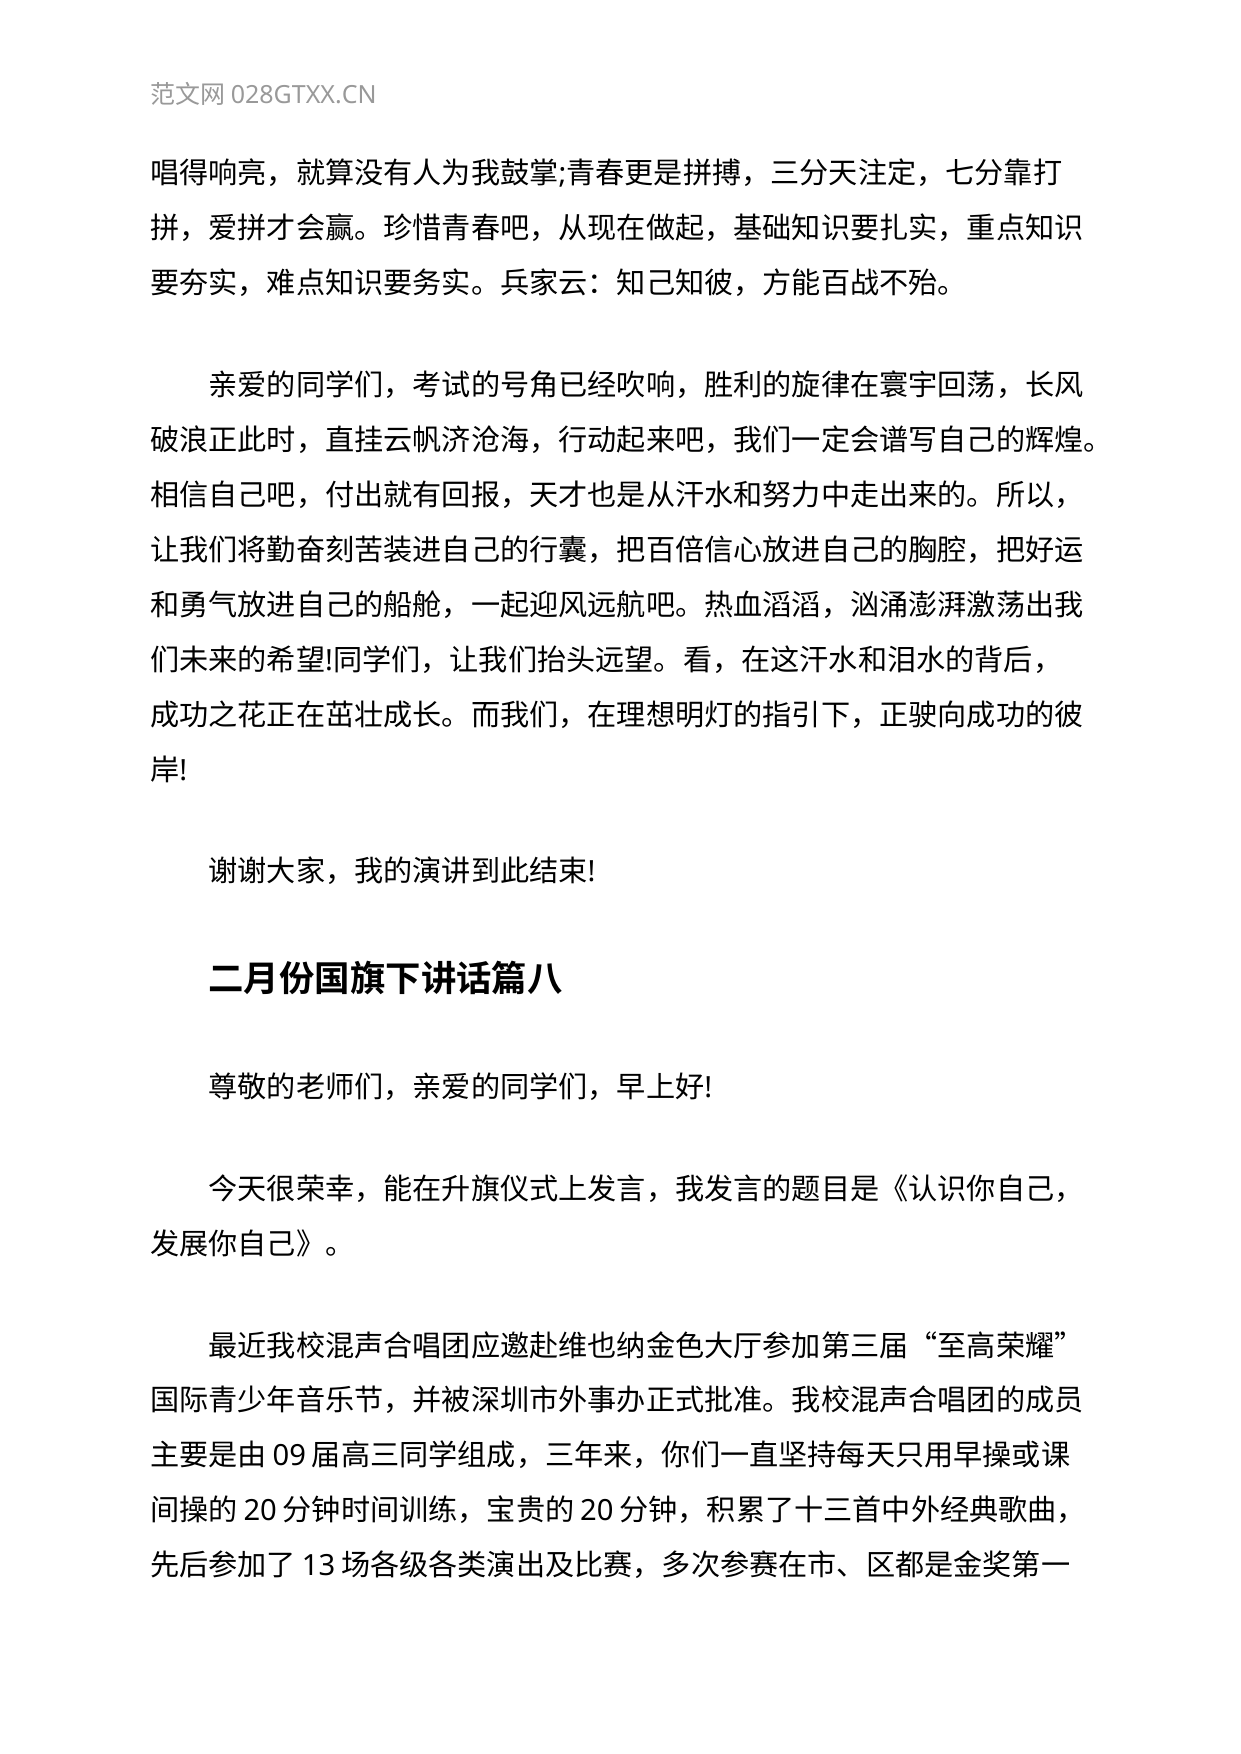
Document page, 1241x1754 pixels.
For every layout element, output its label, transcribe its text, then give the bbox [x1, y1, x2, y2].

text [150, 150, 1090, 302]
text 尊敬的老师们，亲爱的同学们，早上好! [150, 1063, 1090, 1106]
text 今天很荣幸，能在升旗仪式上发言，我发言的题目是《认识你自己，发展你自己》。 [150, 1165, 1090, 1263]
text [150, 1322, 1090, 1584]
text 谢谢大家，我的演讲到此结束! [150, 848, 1090, 890]
text 二月份国旗下讲话篇八 [150, 950, 1090, 1001]
text 亲爱的同学们，考试的号角已经吹响，胜利的旋律在寰宇回荡，长风破浪正此时，直挂云帆济沧海，行动起来吧，我们一定会谱写自己的辉煌。相信自己吧，付出就有回报，天才也是从汗水和努力中走出来的。所以，让我们将勤奋刻苦装进自己的行囊，把百倍信心放进自己的胸腔，把好运和勇气放进自己的船舱，一起迎风远航吧。热血滔滔，汹涌澎湃激荡出我们未来的希望!同学们，让我们抬头远望。看，在这汗水和泪水的背后，成功之花正在茁壮成长。而我们，在理想明灯的指引下，正驶向成功的彼岸! [150, 362, 1090, 788]
